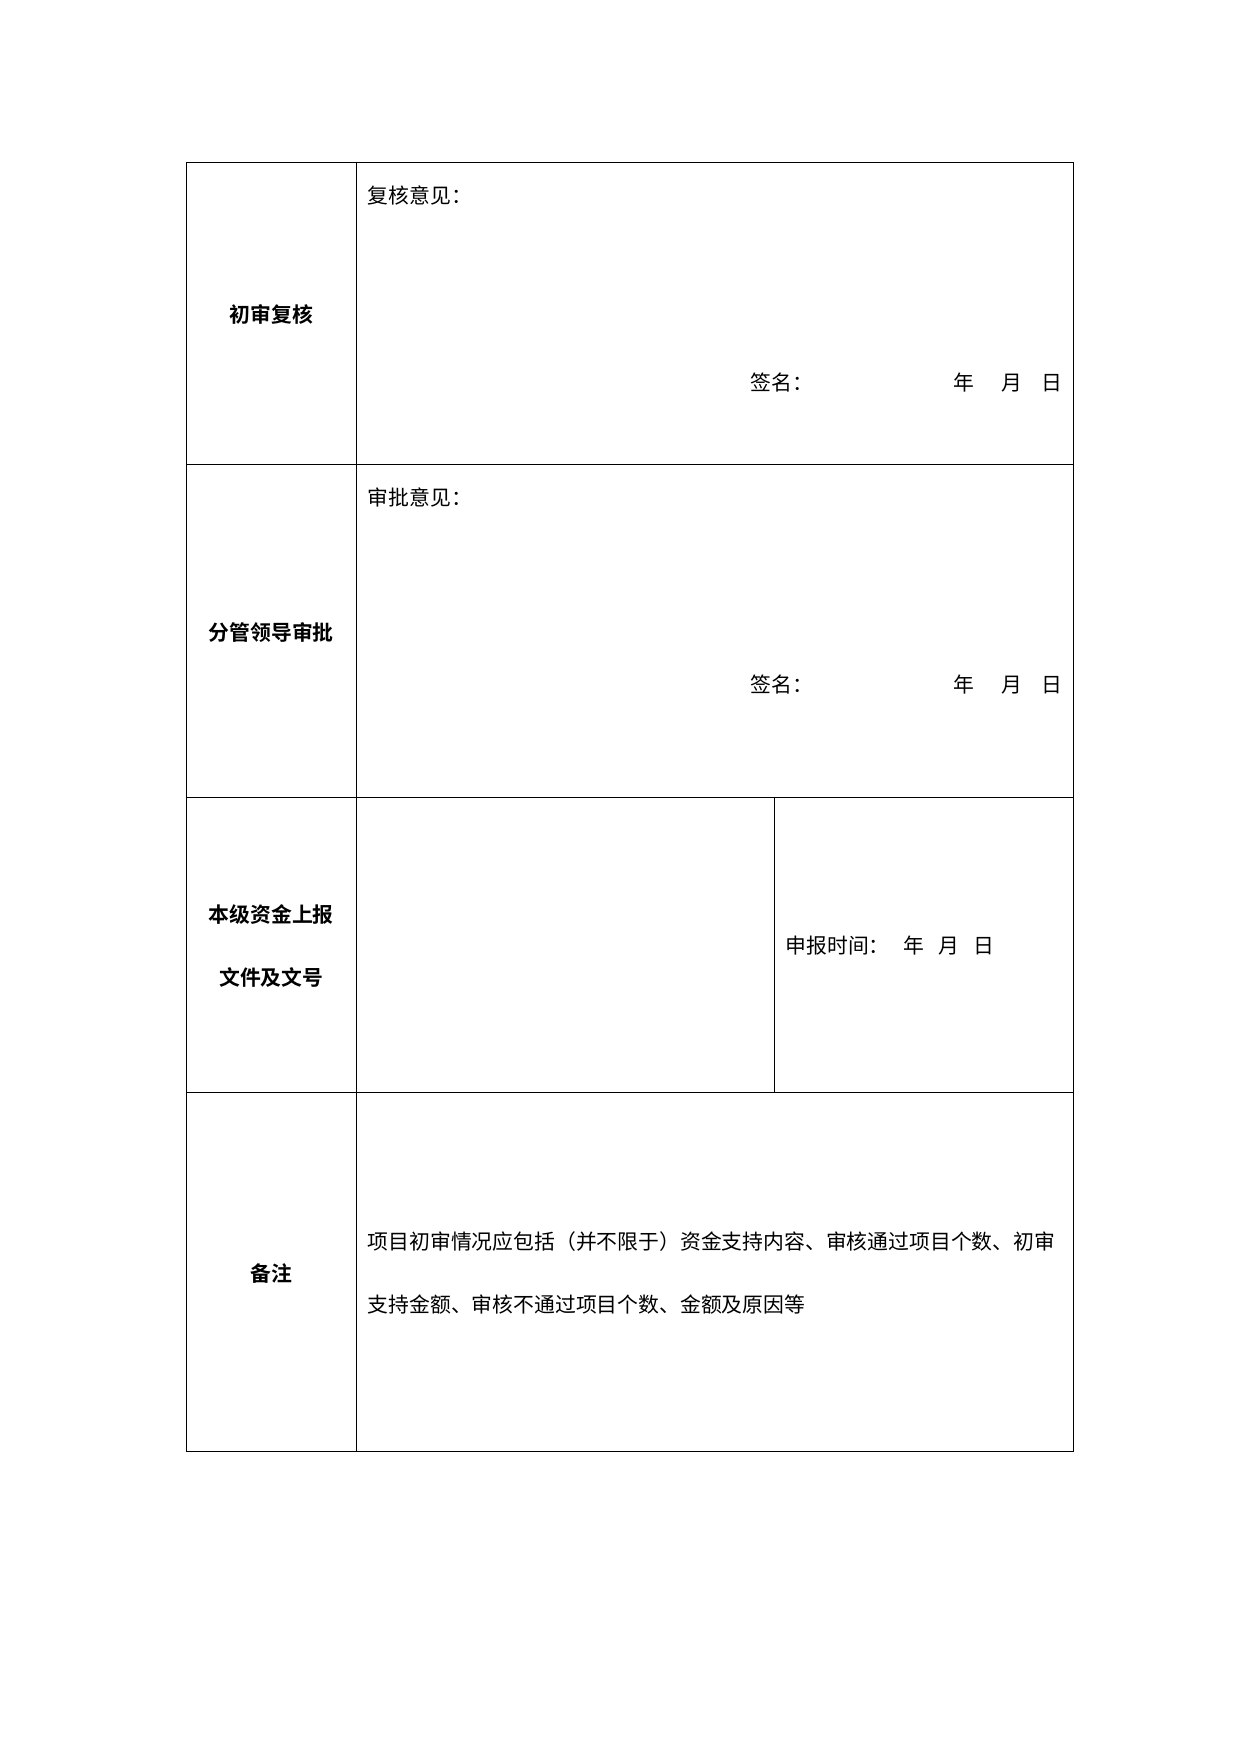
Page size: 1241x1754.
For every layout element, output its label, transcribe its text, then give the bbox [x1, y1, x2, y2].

table_cell 复核意见： 签名： 年 月 日 [357, 163, 1073, 464]
table_cell 初审复核 [187, 163, 356, 464]
table_cell 分管领导审批 [187, 465, 356, 797]
table_cell 本级资金上报 文件及文号 [187, 798, 356, 1092]
table_cell 项目初审情况应包括（并不限于）资金支持内容、审核通过项目个数、初审支持金额、审核不通过项目个数、金额及原因等 [357, 1093, 1073, 1451]
table_cell 申报时间： 年 月 日 [775, 798, 1073, 1092]
table_cell 审批意见： 签名： 年 月 日 [357, 465, 1073, 797]
table_cell [357, 798, 774, 1092]
table_cell 备注 [187, 1093, 356, 1451]
